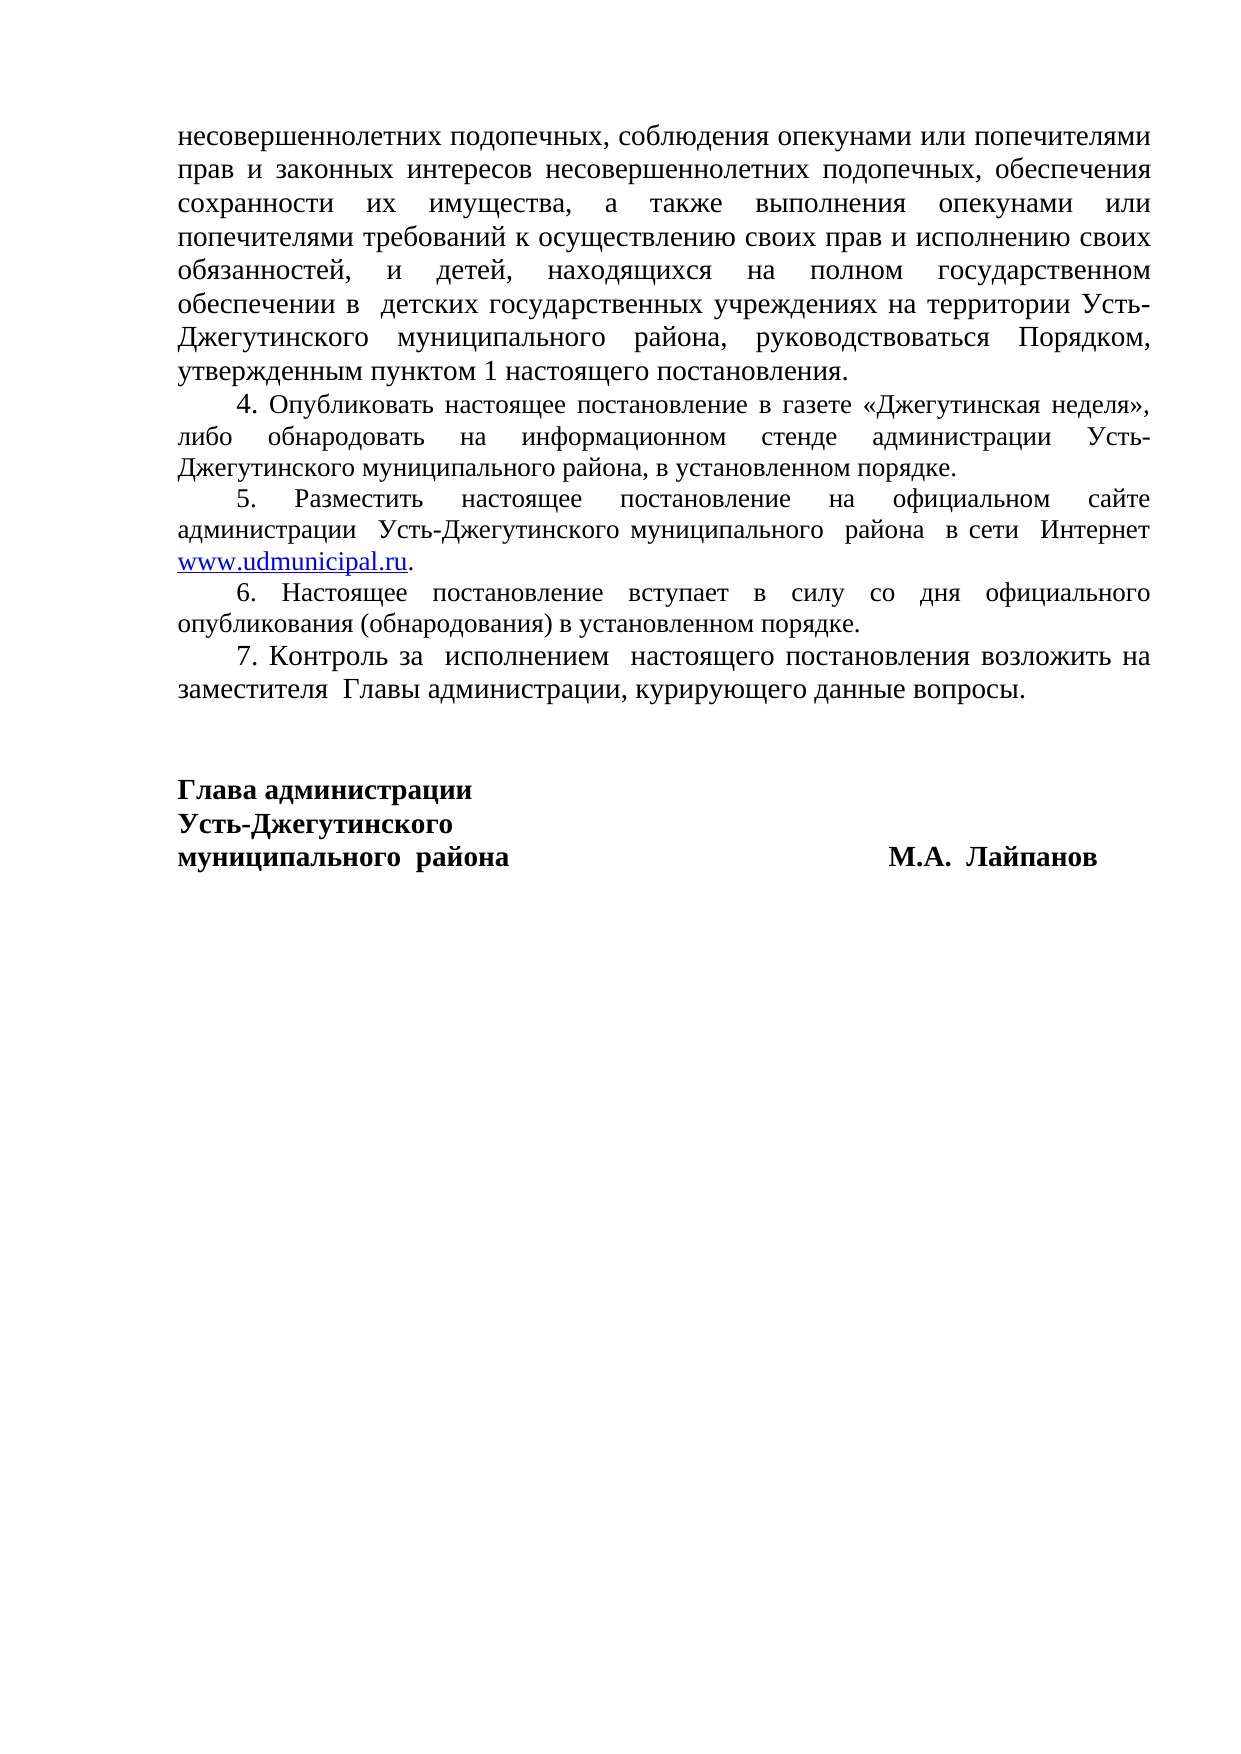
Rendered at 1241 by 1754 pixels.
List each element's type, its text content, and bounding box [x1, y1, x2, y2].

text 5. Разместить настоящее постановление на официальном сайте администрации Усть-Джегутинского муниципального района в сети Интернет www.udmunicipal.ru. [177, 482, 1152, 576]
text 6. Настоящее постановление вступает в силу со дня официального опубликования (обнародования) в установленном порядке. [177, 576, 1152, 638]
text муниципального района М.А. Лайпанов [177, 839, 1152, 873]
text Усть-Джегутинского [177, 806, 1152, 839]
text 7. Контроль за исполнением настоящего постановления возложить на заместителя Главы администрации, курирующего данные вопросы. [177, 638, 1152, 705]
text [177, 118, 1152, 386]
text 4. Опубликовать настоящее постановление в газете «Джегутинская неделя», либо обнародовать на информационном стенде администрации Усть-Джегутинского муниципального района, в установленном порядке. [177, 386, 1152, 482]
text Глава администрации [177, 772, 1152, 806]
